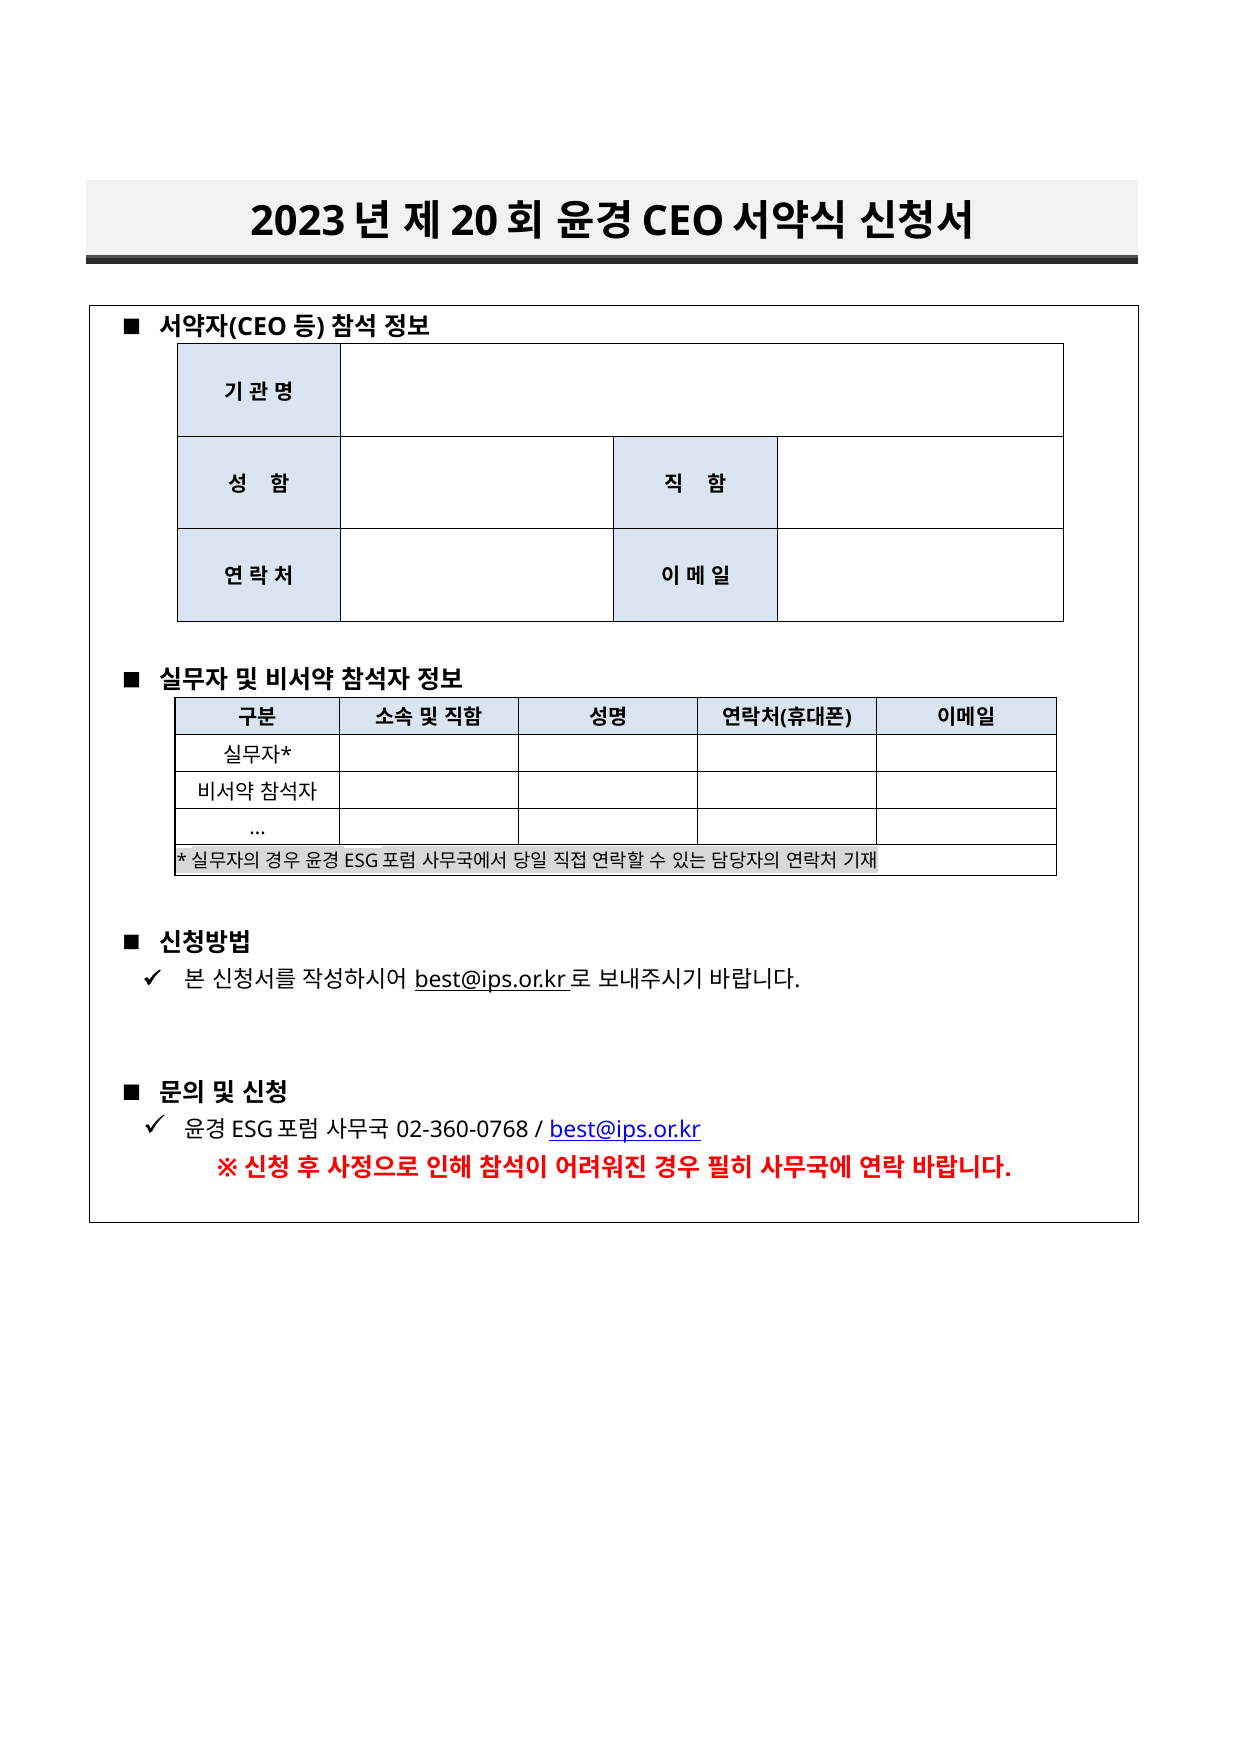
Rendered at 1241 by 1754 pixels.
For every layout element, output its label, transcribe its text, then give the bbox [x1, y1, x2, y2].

table_header 서약자(CEO 등) 참석 정보 실무자 및 비서약 참석자 정보 신청방법 본 신청서를 작성하시어 best@ips.or.kr로 보내주시기 바랍니다. 문의 및 신청 윤경ESG포럼 사무국 02-360-0768 / best@ips.or.kr ※ 신청 후 사정으로 인해 참석이 어려워진 경우 필히 사무국에 연락 바랍니다. [90, 306, 1138, 1222]
table_header 2023년 제20회 윤경CEO서약식 신청서 [86, 180, 1138, 255]
